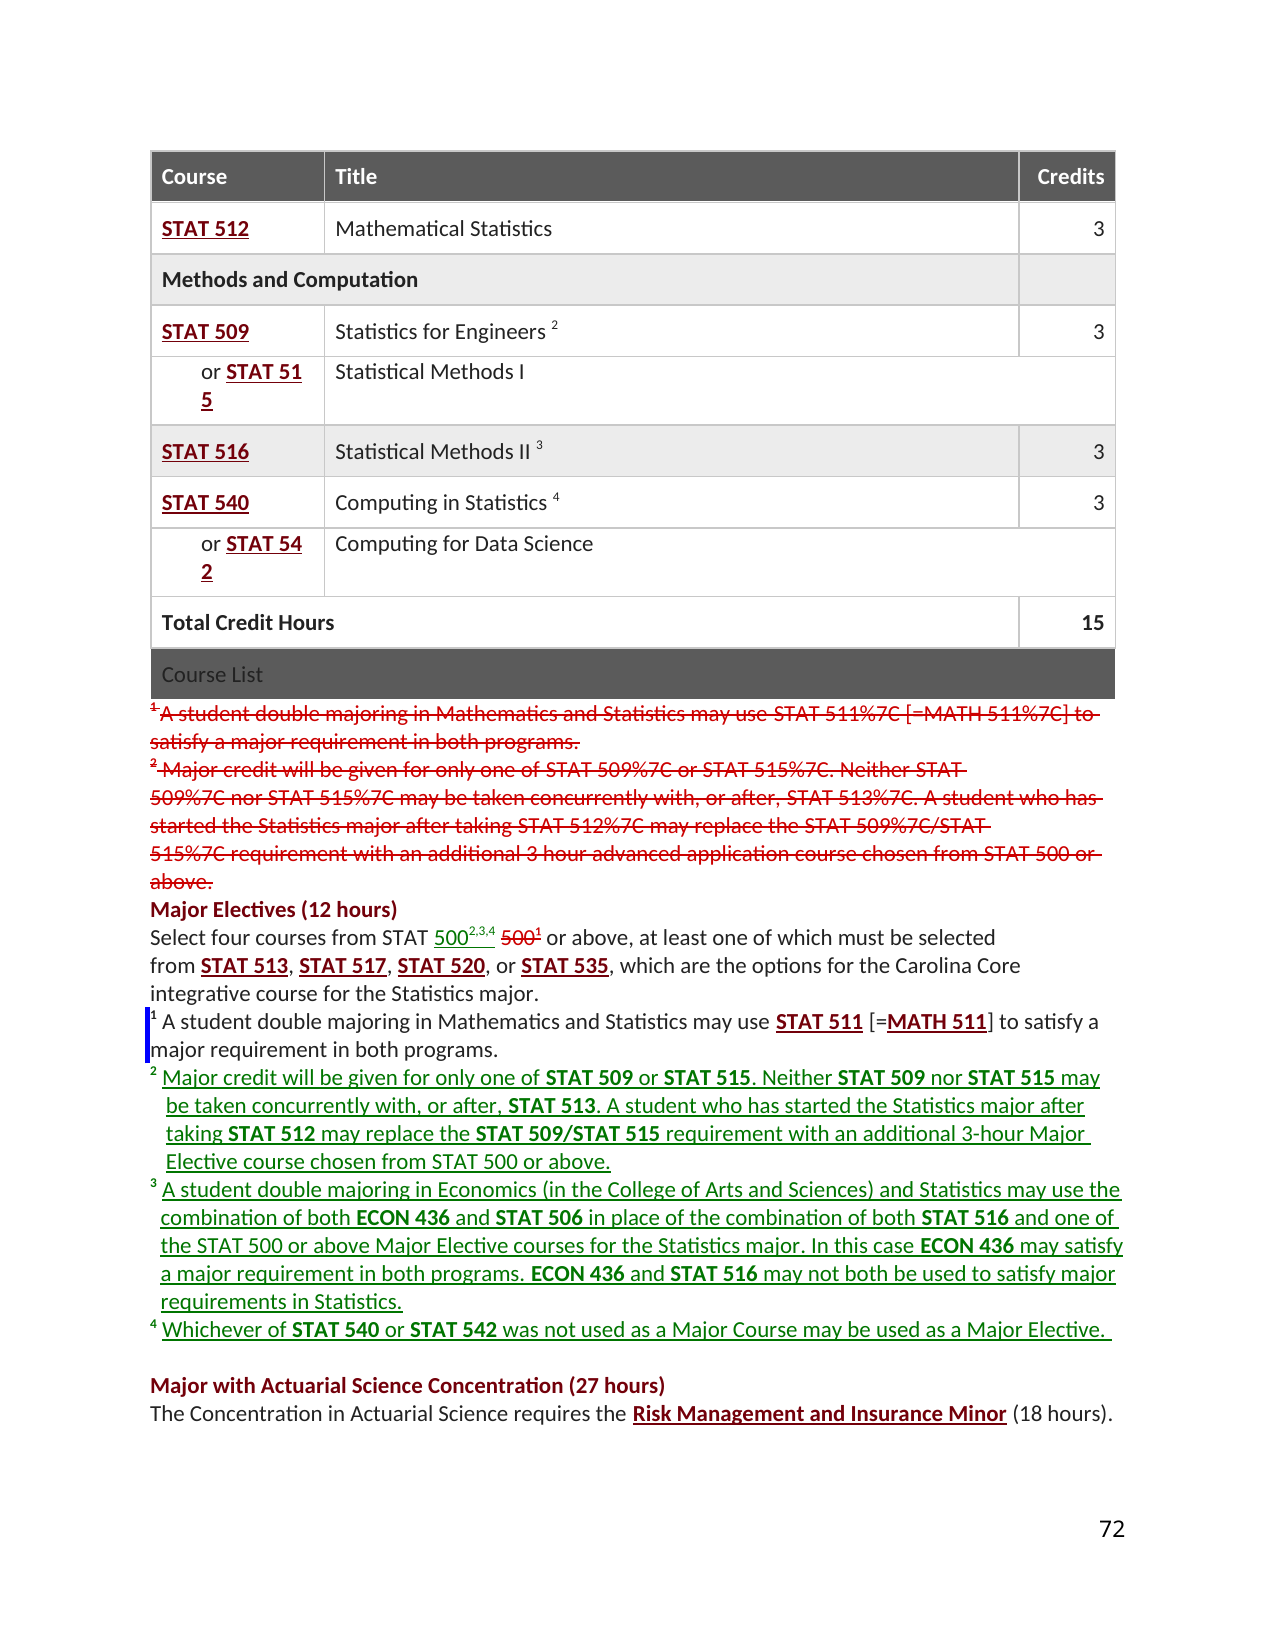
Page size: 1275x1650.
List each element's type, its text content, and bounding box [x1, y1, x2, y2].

text Major Electives (12 hours) [150, 895, 1125, 923]
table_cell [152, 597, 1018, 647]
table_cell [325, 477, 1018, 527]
text Select four courses from STAT 5002,3,4 500¹ or above, at least one of which must be selected from STAT 513, STAT 517, STAT 520, or STAT 535, which are the options for the Carolina Core integrative course for the Statistics major. [150, 923, 1125, 1007]
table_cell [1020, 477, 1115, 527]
text the STAT 500 or above Major Elective courses for the Statistics major. In this case ECON 436 may satisfy [150, 1231, 1125, 1259]
text requirements in Statistics. [150, 1287, 1125, 1315]
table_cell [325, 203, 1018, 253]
text 4 Whichever of STAT 540 or STAT 542 was not used as a Major Course may be used as a Major Elective. [150, 1315, 1125, 1343]
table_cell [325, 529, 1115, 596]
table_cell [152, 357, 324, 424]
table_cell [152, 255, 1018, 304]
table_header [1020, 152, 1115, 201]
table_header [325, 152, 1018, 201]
text taking STAT 512 may replace the STAT 509/STAT 515 requirement with an additional 3-hour Major [150, 1119, 1125, 1147]
text 3 A student double majoring in Economics (in the College of Arts and Sciences) and Statistics may use the [150, 1175, 1125, 1203]
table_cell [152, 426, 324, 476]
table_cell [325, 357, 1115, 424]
text combination of both ECON 436 and STAT 506 in place of the combination of both STAT 516 and one of [150, 1203, 1125, 1231]
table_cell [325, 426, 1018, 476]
text Major with Actuarial Science Concentration (27 hours) [150, 1371, 1125, 1399]
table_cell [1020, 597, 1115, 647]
text 1 A student double majoring in Mathematics and Statistics may use STAT 511%7C [=MATH 511%7C] to satisfy a major requirement in both programs. [150, 699, 1125, 755]
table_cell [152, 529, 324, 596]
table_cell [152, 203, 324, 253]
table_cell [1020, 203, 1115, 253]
text 2 Major credit will be given for only one of STAT 509%7C or STAT 515%7C. Neither STAT 509%7C nor STAT 515%7C may be taken concurrently with, or after, STAT 513%7C. A student who has started the Statistics major after taking STAT 512%7C may replace the STAT 509%7C/STAT 515%7C requirement with an additional 3 hour advanced application course chosen from STAT 500 or above. [150, 755, 1125, 895]
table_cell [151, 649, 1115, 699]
text Elective course chosen from STAT 500 or above. [150, 1147, 1125, 1175]
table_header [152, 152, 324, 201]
text a major requirement in both programs. ECON 436 and STAT 516 may not both be used to satisfy major [150, 1259, 1125, 1287]
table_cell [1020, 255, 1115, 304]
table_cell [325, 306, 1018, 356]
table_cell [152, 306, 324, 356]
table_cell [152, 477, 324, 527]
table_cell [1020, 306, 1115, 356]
text be taken concurrently with, or after, STAT 513. A student who has started the Statistics major after [150, 1091, 1125, 1119]
text 2 Major credit will be given for only one of STAT 509 or STAT 515. Neither STAT 509 nor STAT 515 may [150, 1063, 1125, 1091]
text The Concentration in Actuarial Science requires the Risk Management and Insurance Minor (18 hours). [150, 1399, 1125, 1427]
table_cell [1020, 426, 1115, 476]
text 1 A student double majoring in Mathematics and Statistics may use STAT 511 [=MATH 511] to satisfy a major requirement in both programs. [150, 1007, 1125, 1063]
